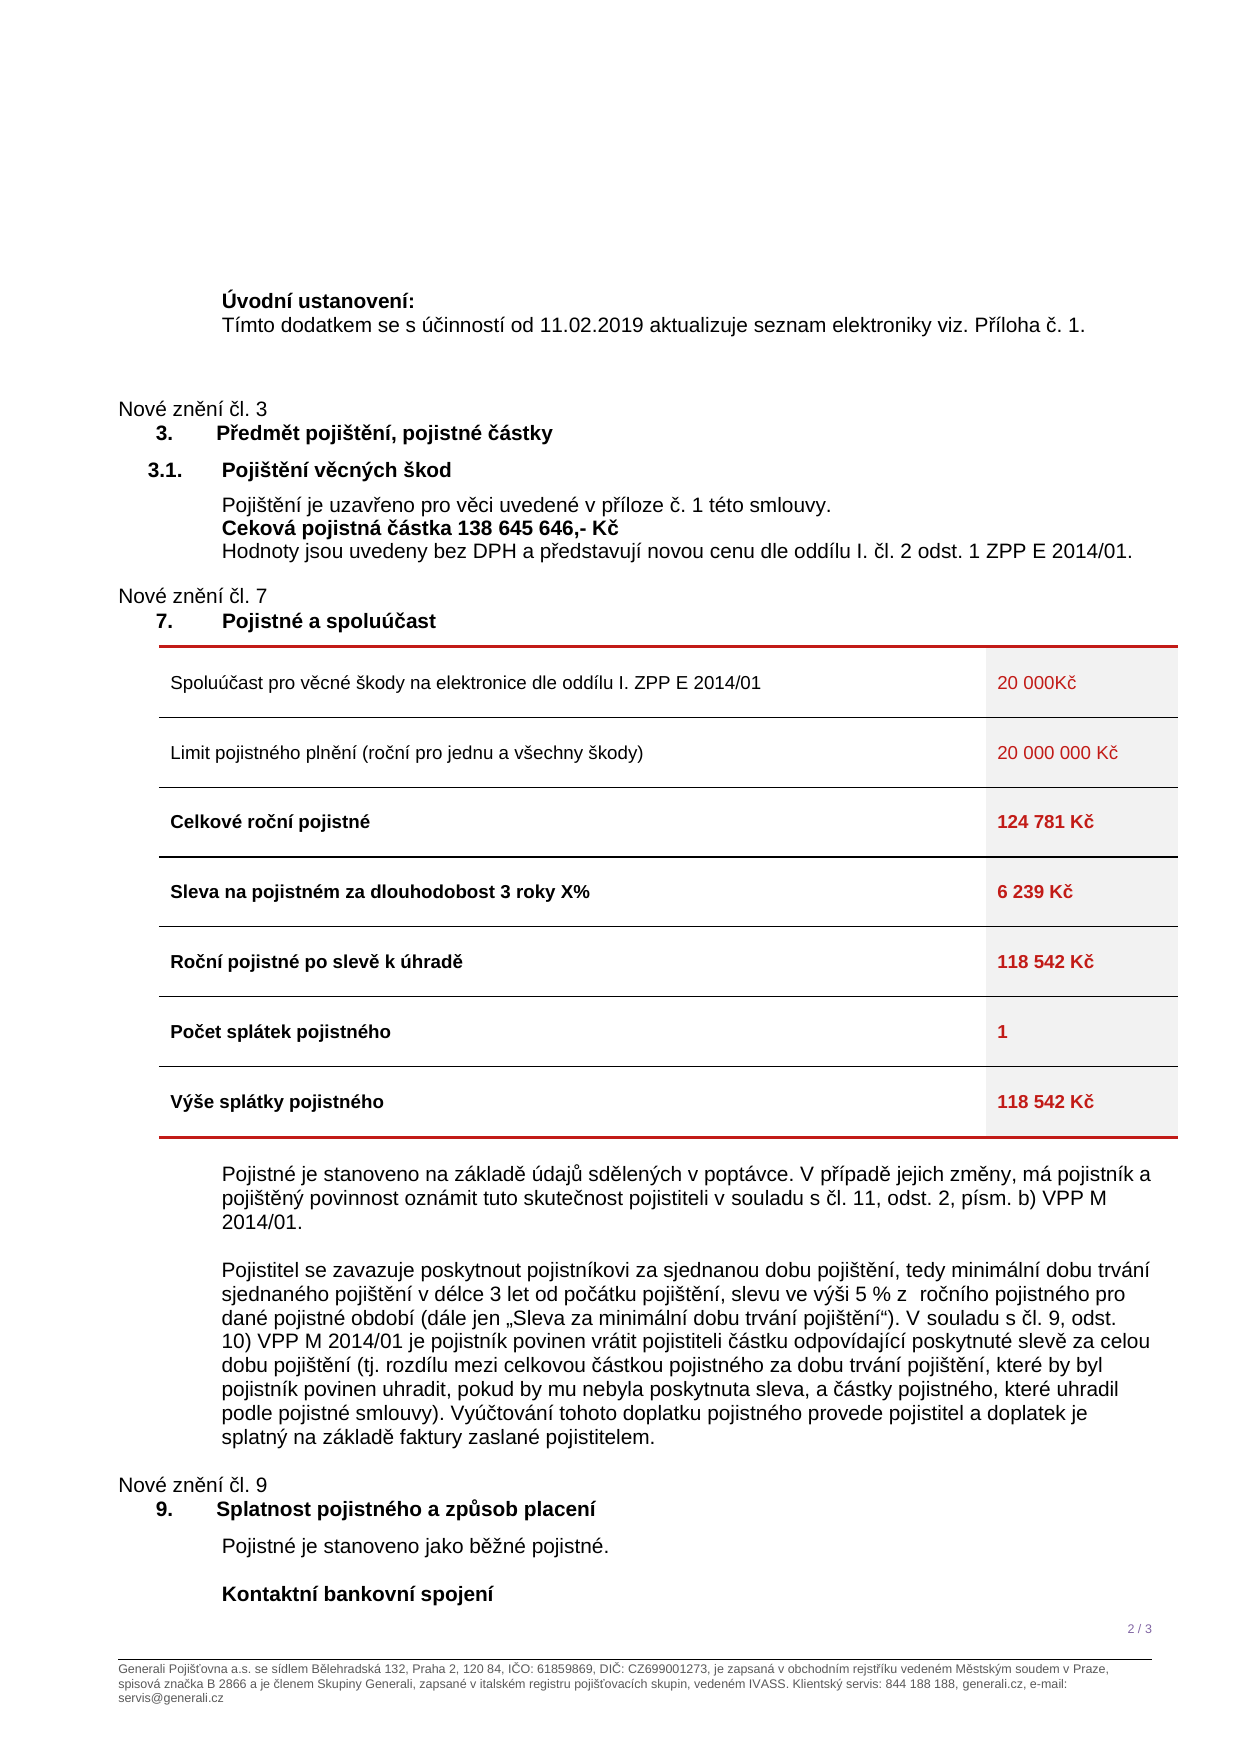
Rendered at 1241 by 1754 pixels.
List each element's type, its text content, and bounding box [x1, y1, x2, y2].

text Úvodní ustanovení: [222, 289, 1152, 313]
list Splatnost pojistného a způsob placení [156, 1497, 1152, 1521]
text Ceková pojistná částka 138 645 646,- Kč [222, 517, 1152, 540]
table_cell 20 000 000 Kč [986, 718, 1178, 787]
text Pojistné je stanoveno jako běžné pojistné. [222, 1533, 1152, 1557]
table_cell Počet splátek pojistného [159, 997, 986, 1066]
list Pojistné a spoluúčast [156, 608, 1152, 632]
text Pojištění je uzavřeno pro věci uvedené v příloze č. 1 této smlouvy. [222, 494, 1152, 517]
table_cell Celkové roční pojistné [159, 788, 986, 856]
text Nové znění čl. 3 [118, 397, 1152, 421]
table_cell Sleva na pojistném za dlouhodobost 3 roky X% [159, 858, 986, 926]
text Hodnoty jsou uvedeny bez DPH a představují novou cenu dle oddílu I. čl. 2 odst. 1 ZPP E 2014/01. [222, 540, 1152, 563]
text Nové znění čl. 7 [118, 586, 1152, 608]
text 3.1. Pojištění věcných škod [148, 457, 1152, 481]
table_cell Výše splátky pojistného [159, 1067, 986, 1136]
table_cell Limit pojistného plnění (roční pro jednu a všechny škody) [159, 718, 986, 787]
table_cell 118 542 Kč [986, 1067, 1178, 1136]
text Pojistitel se zavazuje poskytnout pojistníkovi za sjednanou dobu pojištění, tedy minimální dobu trvání sjednaného pojištění v délce 3 let od počátku pojištění, slevu ve výši 5 % z ročního pojistného pro dané pojistné období (dále jen „Sleva za minimální dobu trvání pojištění“). V souladu s čl. 9, odst. 10) VPP M 2014/01 je pojistník povinen vrátit pojistiteli částku odpovídající poskytnuté slevě za celou dobu pojištění (tj. rozdílu mezi celkovou částkou pojistného za dobu trvání pojištění, které by byl pojistník povinen uhradit, pokud by mu nebyla poskytnuta sleva, a částky pojistného, které uhradil podle pojistné smlouvy). Vyúčtování tohoto doplatku pojistného provede pojistitel a doplatek je splatný na základě faktury zaslané pojistitelem. [221, 1257, 1152, 1449]
text Kontaktní bankovní spojení [222, 1581, 1152, 1605]
list Předmět pojištění, pojistné částky [156, 421, 1152, 445]
text Nové znění čl. 9 [118, 1473, 1152, 1497]
table_cell 6 239 Kč [986, 858, 1178, 926]
text Tímto dodatkem se s účinností od 11.02.2019 aktualizuje seznam elektroniky viz. Příloha č. 1. [222, 313, 1152, 337]
table_cell 1 [986, 997, 1178, 1066]
table_header 20 000Kč [986, 648, 1178, 717]
table_header Spoluúčast pro věcné škody na elektronice dle oddílu I. ZPP E 2014/01 [159, 648, 986, 717]
table_cell 124 781 Kč [986, 788, 1178, 856]
table_cell 118 542 Kč [986, 927, 1178, 996]
table_cell Roční pojistné po slevě k úhradě [159, 927, 986, 996]
text Pojistné je stanoveno na základě údajů sdělených v poptávce. V případě jejich změny, má pojistník a pojištěný povinnost oznámit tuto skutečnost pojistiteli v souladu s čl. 11, odst. 2, písm. b) VPP M 2014/01. [222, 1162, 1152, 1233]
